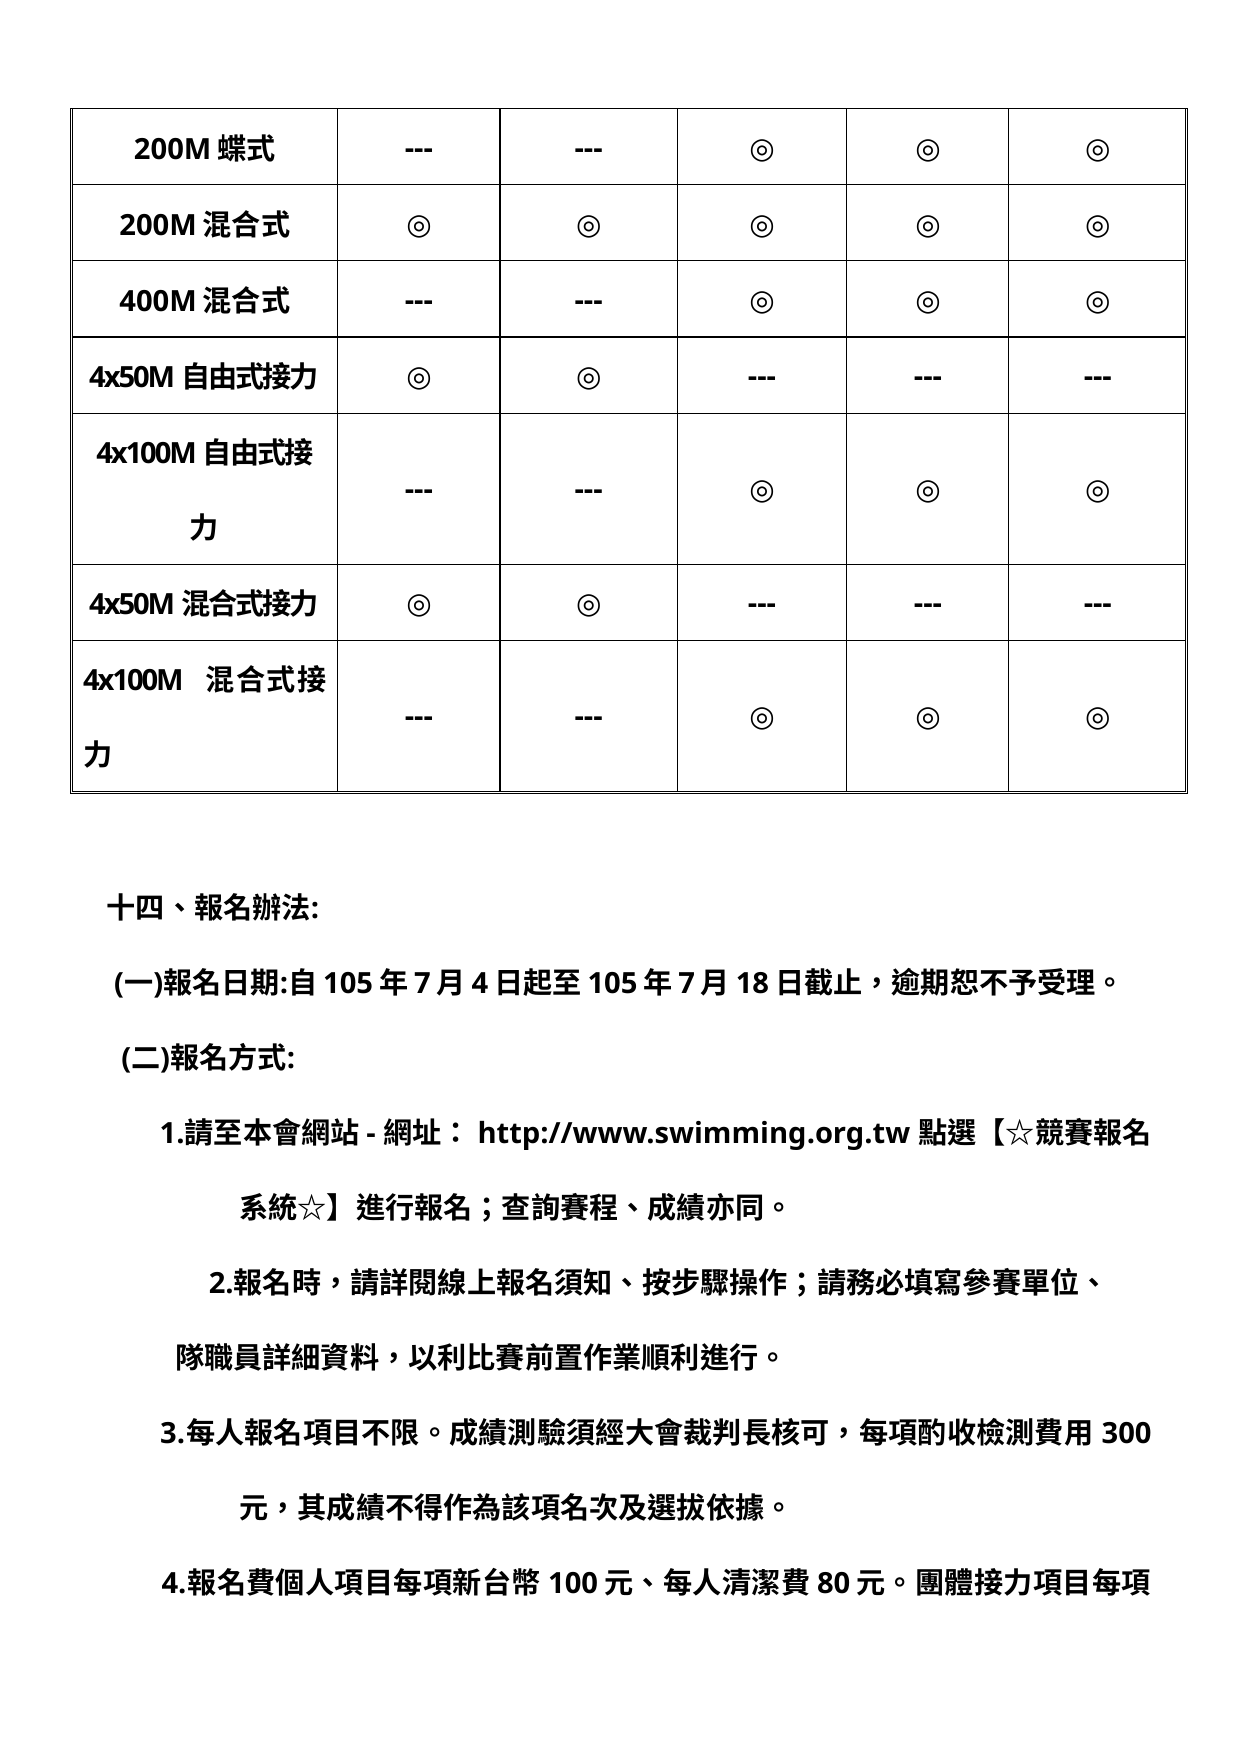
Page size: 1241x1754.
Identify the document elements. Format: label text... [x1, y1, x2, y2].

text 3.每人報名項目不限。成績測驗須經大會裁判長核可，每項酌收檢測費用300元，其成績不得作為該項名次及選拔依據。 [106, 1394, 1152, 1544]
table_cell 4x100M 混合式接力 [73, 641, 337, 791]
table_cell ◎ [501, 565, 677, 639]
table_cell ◎ [501, 338, 677, 412]
table_cell ◎ [678, 414, 846, 563]
table_cell 400M混合式 [73, 261, 337, 336]
table_cell ◎ [1009, 261, 1185, 336]
table_cell --- [847, 565, 1008, 639]
table_cell 200M混合式 [73, 185, 337, 260]
table_cell ◎ [1009, 109, 1185, 184]
table_cell --- [501, 261, 677, 336]
text (一)報名日期:自105年7月4日起至105年7月18日截止，逾期恕不予受理。 [106, 944, 1152, 1019]
table_cell ◎ [678, 261, 846, 336]
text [106, 1544, 1152, 1619]
table_cell --- [678, 565, 846, 639]
table_cell 200M蝶式 [73, 109, 337, 184]
table_cell --- [501, 414, 677, 563]
table_cell ◎ [1009, 185, 1185, 260]
text 2.報名時，請詳閱線上報名須知、按步驟操作；請務必填寫參賽單位、 [106, 1244, 1152, 1319]
text 1.請至本會網站 - 網址： http://www.swimming.org.tw 點選【☆競賽報名系統☆】進行報名；查詢賽程、成績亦同。 [106, 1094, 1152, 1244]
table_cell 4x50M混合式接力 [73, 565, 337, 639]
table_cell 4x100M自由式接力 [73, 414, 337, 563]
table_cell ◎ [501, 185, 677, 260]
table_cell --- [338, 414, 499, 563]
table_cell ◎ [847, 261, 1008, 336]
table_cell --- [847, 338, 1008, 412]
text (二)報名方式: [106, 1019, 1152, 1094]
table_cell ◎ [847, 414, 1008, 563]
table_cell ◎ [1009, 641, 1185, 791]
table_cell --- [501, 109, 677, 184]
text 十四、報名辦法: [106, 869, 1152, 944]
table_cell ◎ [338, 338, 499, 412]
table_cell --- [338, 641, 499, 791]
table_cell --- [1009, 338, 1185, 412]
table_cell ◎ [338, 565, 499, 639]
table_cell ◎ [847, 109, 1008, 184]
table_cell ◎ [678, 641, 846, 791]
table_cell --- [678, 338, 846, 412]
table_cell --- [338, 109, 499, 184]
table_cell --- [338, 261, 499, 336]
text 隊職員詳細資料，以利比賽前置作業順利進行。 [106, 1319, 1152, 1394]
table_cell 4x50M自由式接力 [73, 338, 337, 412]
table_cell ◎ [678, 185, 846, 260]
table_cell ◎ [1009, 414, 1185, 563]
table_cell --- [1009, 565, 1185, 639]
table_cell ◎ [847, 641, 1008, 791]
table_cell ◎ [678, 109, 846, 184]
table_cell --- [501, 641, 677, 791]
table_cell ◎ [338, 185, 499, 260]
table_cell ◎ [847, 185, 1008, 260]
